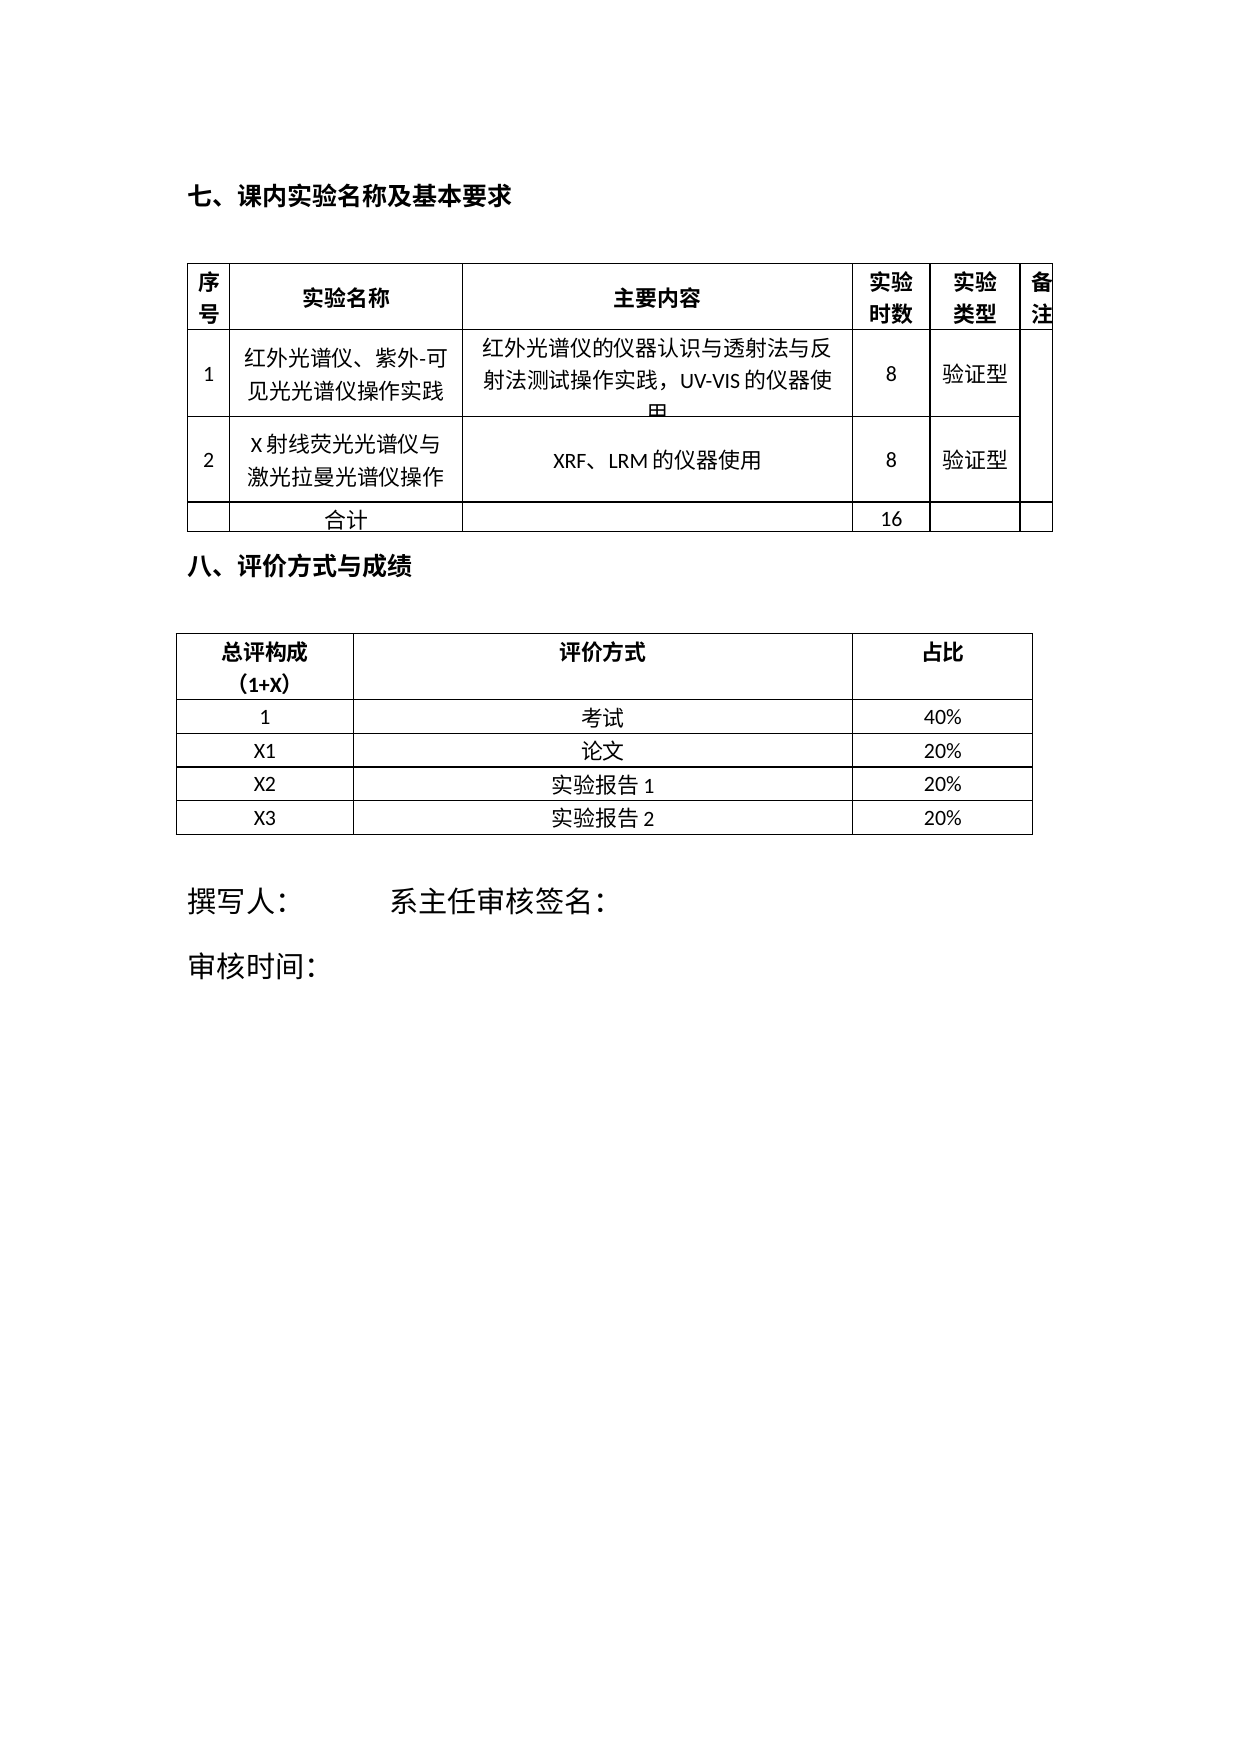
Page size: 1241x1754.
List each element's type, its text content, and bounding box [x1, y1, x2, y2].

table_cell 验证型 [931, 330, 1019, 416]
table_cell 16 [853, 503, 929, 531]
text 审核时间： [187, 932, 1053, 997]
table_cell 红外光谱仪的仪器认识与透射法与反射法测试操作实践，UV-VIS的仪器使用 [463, 330, 852, 416]
table_header 实验名称 [230, 264, 462, 329]
table_cell XRF、LRM的仪器使用 [463, 417, 852, 501]
table_header 实验 时数 [853, 264, 929, 329]
table_cell 实验报告2 [354, 801, 852, 833]
table_cell 1 [177, 700, 353, 733]
table_cell X2 [177, 768, 353, 800]
table_header 实验 类型 [931, 264, 1019, 329]
table_cell 验证型 [931, 417, 1019, 501]
table_cell [1021, 330, 1052, 501]
table_header 总评构成（1+X） [177, 634, 353, 699]
table_cell 20% [853, 734, 1032, 766]
table_cell [188, 503, 229, 531]
table_header 备注 [1021, 264, 1052, 329]
table_cell 合计 [230, 503, 462, 531]
table_cell 1 [188, 330, 229, 416]
table_header 评价方式 [354, 634, 852, 699]
subtitle 八、评价方式与成绩 [187, 532, 1053, 597]
table_cell X1 [177, 734, 353, 766]
table_cell [463, 503, 852, 531]
table_cell 40% [853, 700, 1032, 733]
table_cell 论文 [354, 734, 852, 766]
table_cell 红外光谱仪、紫外-可见光光谱仪操作实践 [230, 330, 462, 416]
table_header 主要内容 [463, 264, 852, 329]
table_cell X射线荧光光谱仪与激光拉曼光谱仪操作 [230, 417, 462, 501]
table_cell 考试 [354, 700, 852, 733]
table_cell 8 [853, 330, 929, 416]
table_cell 8 [853, 417, 929, 501]
table_cell [931, 503, 1019, 531]
table_cell [1021, 503, 1052, 531]
table_cell 20% [853, 768, 1032, 800]
table_header 序号 [188, 264, 229, 329]
table_cell 20% [853, 801, 1032, 833]
subtitle 七、课内实验名称及基本要求 [187, 162, 1053, 227]
table_cell X3 [177, 801, 353, 833]
text 撰写人： 系主任审核签名： [187, 867, 1053, 932]
table_cell 2 [188, 417, 229, 501]
table_cell 实验报告1 [354, 768, 852, 800]
table_header 占比 [853, 634, 1032, 699]
